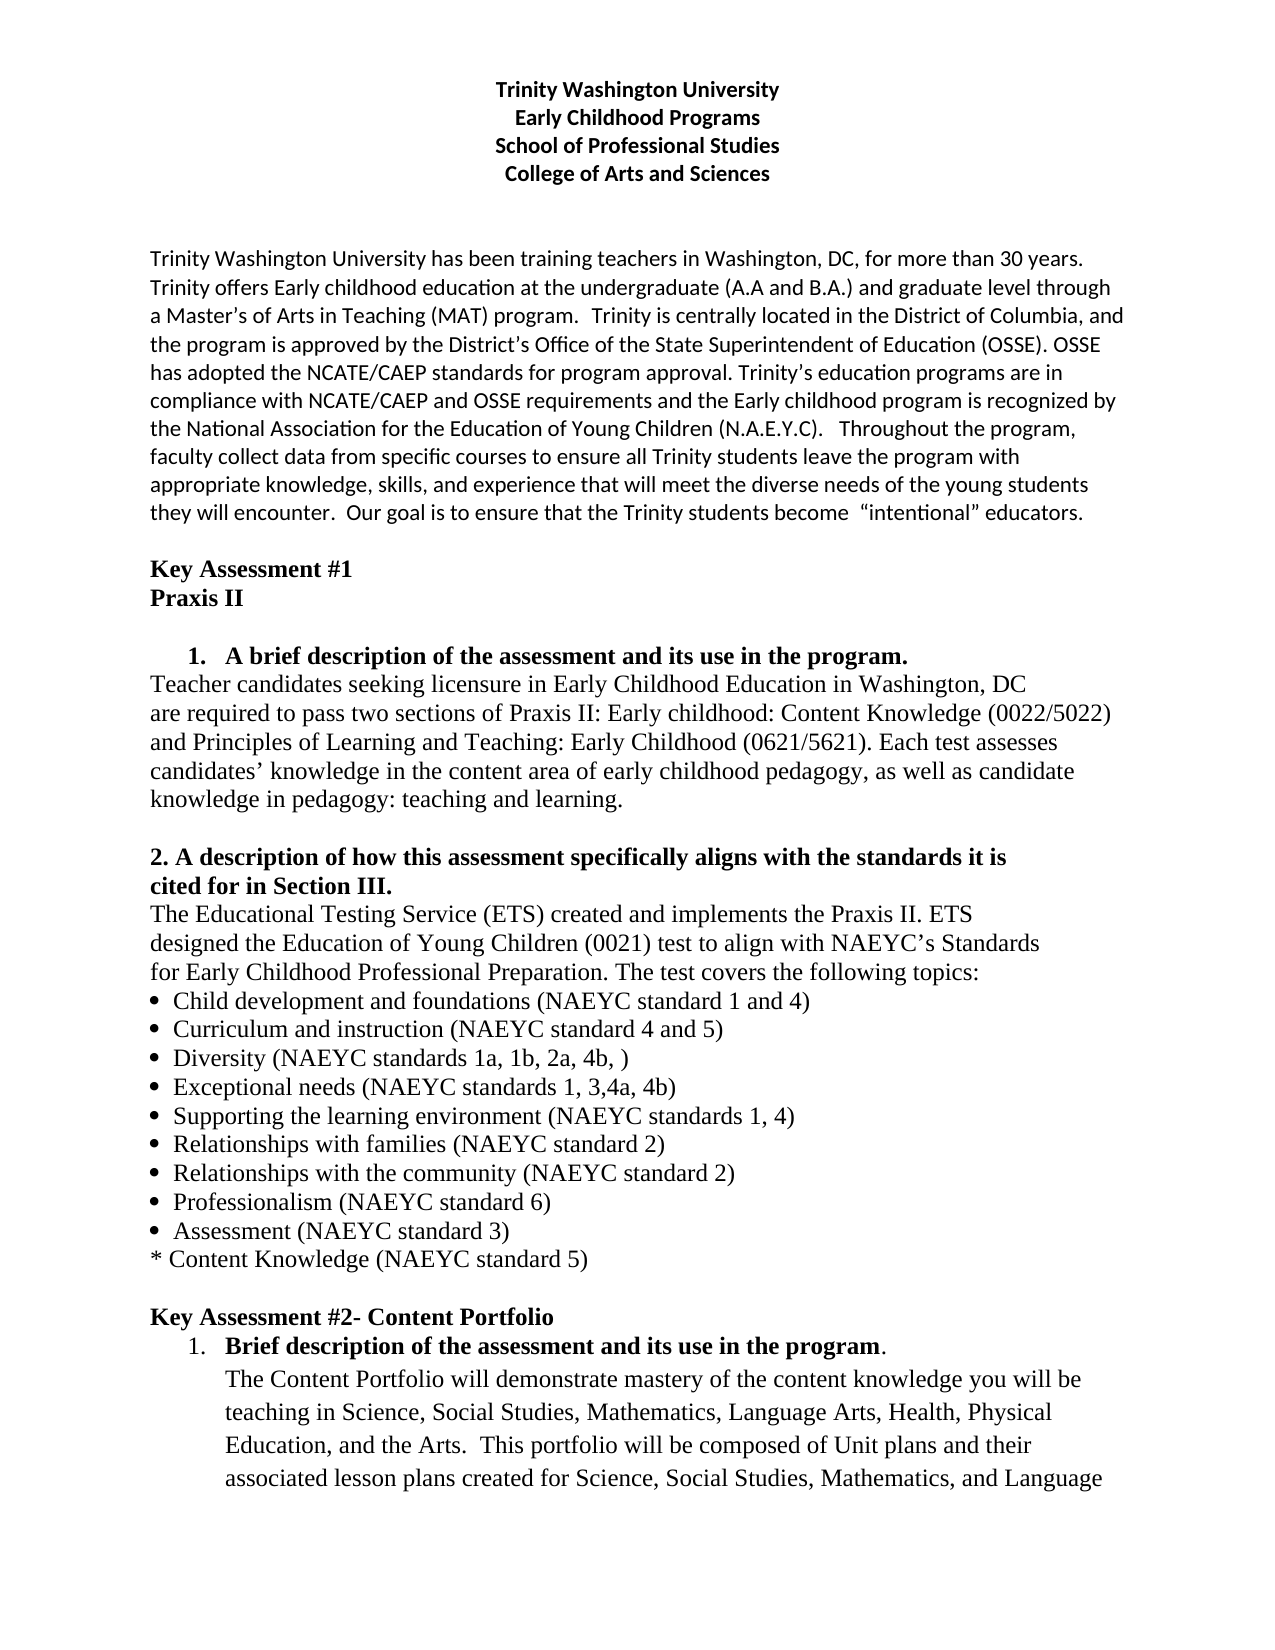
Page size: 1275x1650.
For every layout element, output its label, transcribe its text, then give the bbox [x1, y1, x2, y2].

list A brief description of the assessment and its use in the program. [187, 641, 1125, 669]
text Relationships with families (NAEYC standard 2) [150, 1129, 1125, 1158]
text Trinity Washington University has been training teachers in Washington, DC, for more than 30 years. Trinity offers Early childhood education at the undergraduate (A.A and B.A.) and graduate level through a Master’s of Arts in Teaching (MAT) program. Trinity is centrally located in the District of Columbia, and the program is approved by the District’s Office of the State Superintendent of Education (OSSE). OSSE has adopted the NCATE/CAEP standards for program approval. Trinity’s education programs are in compliance with NCATE/CAEP and OSSE requirements and the Early childhood program is recognized by the National Association for the Education of Young Children (N.A.E.Y.C). Throughout the program, faculty collect data from specific courses to ensure all Trinity students leave the program with appropriate knowledge, skills, and experience that will meet the diverse needs of the young students they will encounter. Our goal is to ensure that the Trinity students become “intentional” educators. [150, 244, 1125, 526]
text 2. A description of how this assessment specifically aligns with the standards it is [150, 842, 1125, 871]
text are required to pass two sections of Praxis II: Early childhood: Content Knowledge (0022/5022) and Principles of Learning and Teaching: Early Childhood (0621/5621). Each test assesses candidates’ knowledge in the content area of early childhood pedagogy, as well as candidate knowledge in pedagogy: teaching and learning. [150, 698, 1125, 813]
text Supporting the learning environment (NAEYC standards 1, 4) [150, 1101, 1125, 1129]
text Exceptional needs (NAEYC standards 1, 3,4a, 4b) [150, 1072, 1125, 1101]
text Assessment (NAEYC standard 3) [150, 1216, 1125, 1244]
text for Early Childhood Professional Preparation. The test covers the following topics: [150, 957, 1125, 986]
text cited for in Section III. [150, 871, 1125, 899]
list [225, 1364, 1125, 1492]
text * Content Knowledge (NAEYC standard 5) [150, 1244, 1125, 1273]
text Relationships with the community (NAEYC standard 2) [150, 1158, 1125, 1187]
text Teacher candidates seeking licensure in Early Childhood Education in Washington, DC [150, 669, 1125, 698]
text Professionalism (NAEYC standard 6) [150, 1187, 1125, 1216]
text Child development and foundations (NAEYC standard 1 and 4) [150, 986, 1125, 1014]
text Praxis II [150, 583, 1125, 612]
text Curriculum and instruction (NAEYC standard 4 and 5) [150, 1014, 1125, 1043]
text Key Assessment #2- Content Portfolio [150, 1302, 1125, 1331]
text Diversity (NAEYC standards 1a, 1b, 2a, 4b, ) [150, 1043, 1125, 1072]
text Key Assessment #1 [150, 554, 1125, 583]
text The Educational Testing Service (ETS) created and implements the Praxis II. ETS [150, 899, 1125, 928]
text designed the Education of Young Children (0021) test to align with NAEYC’s Standards [150, 928, 1125, 957]
list Brief description of the assessment and its use in the program. [187, 1331, 1125, 1359]
